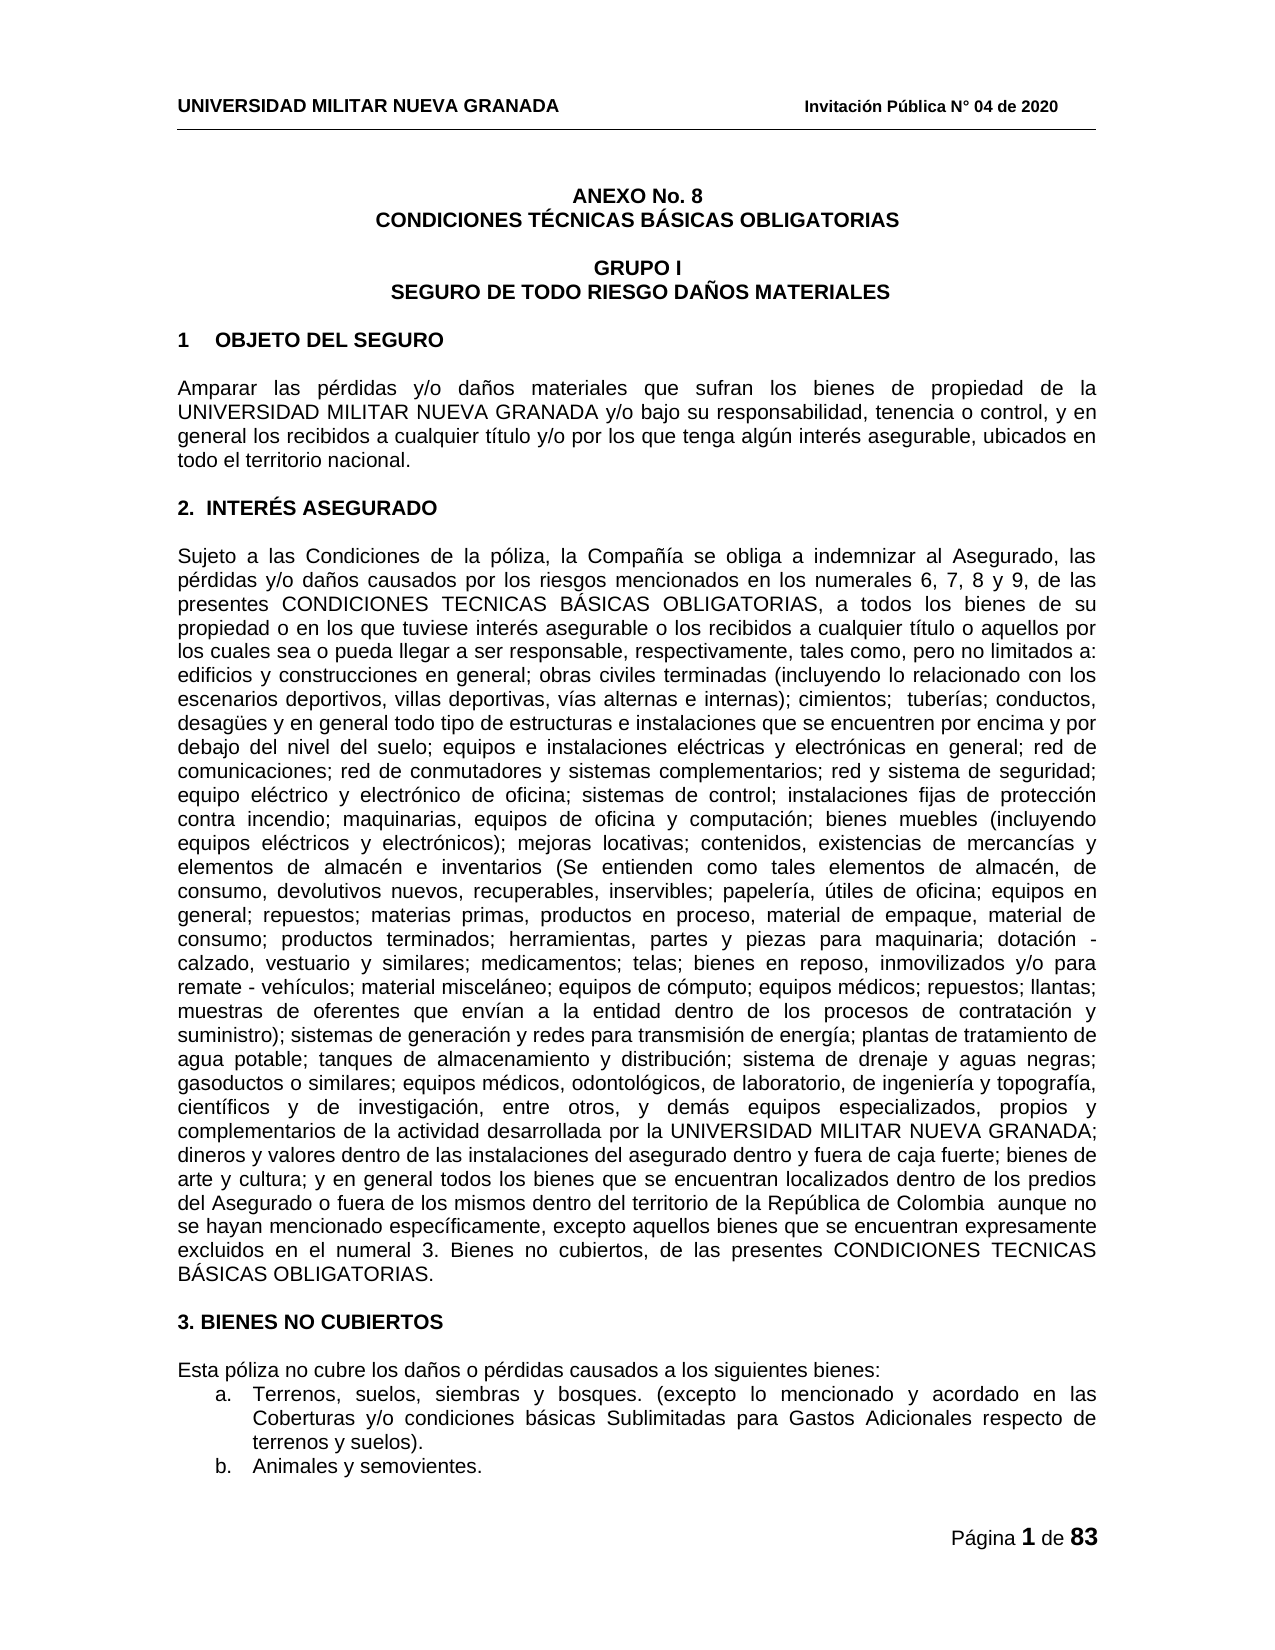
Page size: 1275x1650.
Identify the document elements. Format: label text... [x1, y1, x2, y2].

text 3. BIENES NO CUBIERTOS [177, 1310, 1098, 1334]
text Amparar las pérdidas y/o daños materiales que sufran los bienes de propiedad de la UNIVERSIDAD MILITAR NUEVA GRANADA y/o bajo su responsabilidad, tenencia o control, y en general los recibidos a cualquier título y/o por los que tenga algún interés asegurable, ubicados en todo el territorio nacional. [177, 376, 1098, 472]
text ANEXO No. 8 [177, 184, 1098, 208]
text CONDICIONES TÉCNICAS BÁSICAS OBLIGATORIAS [177, 208, 1098, 232]
text GRUPO I [177, 256, 1098, 280]
text SEGURO DE TODO RIESGO DAÑOS MATERIALES [177, 280, 1098, 304]
list OBJETO DEL SEGURO [177, 328, 1098, 352]
list Terrenos, suelos, siembras y bosques. (excepto lo mencionado y acordado en las Coberturas y/o condiciones básicas Sublimitadas para Gastos Adicionales respecto de terrenos y suelos). [215, 1382, 1098, 1454]
text Sujeto a las Condiciones de la póliza, la Compañía se obliga a indemnizar al Asegurado, las pérdidas y/o daños causados por los riesgos mencionados en los numerales 6, 7, 8 y 9, de las presentes CONDICIONES TECNICAS BÁSICAS OBLIGATORIAS, a todos los bienes de su propiedad o en los que tuviese interés asegurable o los recibidos a cualquier título o aquellos por los cuales sea o pueda llegar a ser responsable, respectivamente, tales como, pero no limitados a: edificios y construcciones en general; obras civiles terminadas (incluyendo lo relacionado con los escenarios deportivos, villas deportivas, vías alternas e internas); cimientos; tuberías; conductos, desagües y en general todo tipo de estructuras e instalaciones que se encuentren por encima y por debajo del nivel del suelo; equipos e instalaciones eléctricas y electrónicas en general; red de comunicaciones; red de conmutadores y sistemas complementarios; red y sistema de seguridad; equipo eléctrico y electrónico de oficina; sistemas de control; instalaciones fijas de protección contra incendio; maquinarias, equipos de oficina y computación; bienes muebles (incluyendo equipos eléctricos y electrónicos); mejoras locativas; contenidos, existencias de mercancías y elementos de almacén e inventarios (Se entienden como tales elementos de almacén, de consumo, devolutivos nuevos, recuperables, inservibles; papelería, útiles de oficina; equipos en general; repuestos; materias primas, productos en proceso, material de empaque, material de consumo; productos terminados; herramientas, partes y piezas para maquinaria; dotación - calzado, vestuario y similares; medicamentos; telas; bienes en reposo, inmovilizados y/o para remate - vehículos; material misceláneo; equipos de cómputo; equipos médicos; repuestos; llantas; muestras de oferentes que envían a la entidad dentro de los procesos de contratación y suministro); sistemas de generación y redes para transmisión de energía; plantas de tratamiento de agua potable; tanques de almacenamiento y distribución; sistema de drenaje y aguas negras; gasoductos o similares; equipos médicos, odontológicos, de laboratorio, de ingeniería y topografía, científicos y de investigación, entre otros, y demás equipos especializados, propios y complementarios de la actividad desarrollada por la UNIVERSIDAD MILITAR NUEVA GRANADA; dineros y valores dentro de las instalaciones del asegurado dentro y fuera de caja fuerte; bienes de arte y cultura; y en general todos los bienes que se encuentran localizados dentro de los predios del Asegurado o fuera de los mismos dentro del territorio de la República de Colombia aunque no se hayan mencionado específicamente, excepto aquellos bienes que se encuentran expresamente excluidos en el numeral 3. Bienes no cubiertos, de las presentes CONDICIONES TECNICAS BÁSICAS OBLIGATORIAS. [177, 543, 1098, 1286]
list Animales y semovientes. [215, 1454, 1098, 1478]
text Esta póliza no cubre los daños o pérdidas causados a los siguientes bienes: [177, 1358, 1098, 1382]
text 2. INTERÉS ASEGURADO [177, 496, 1098, 519]
